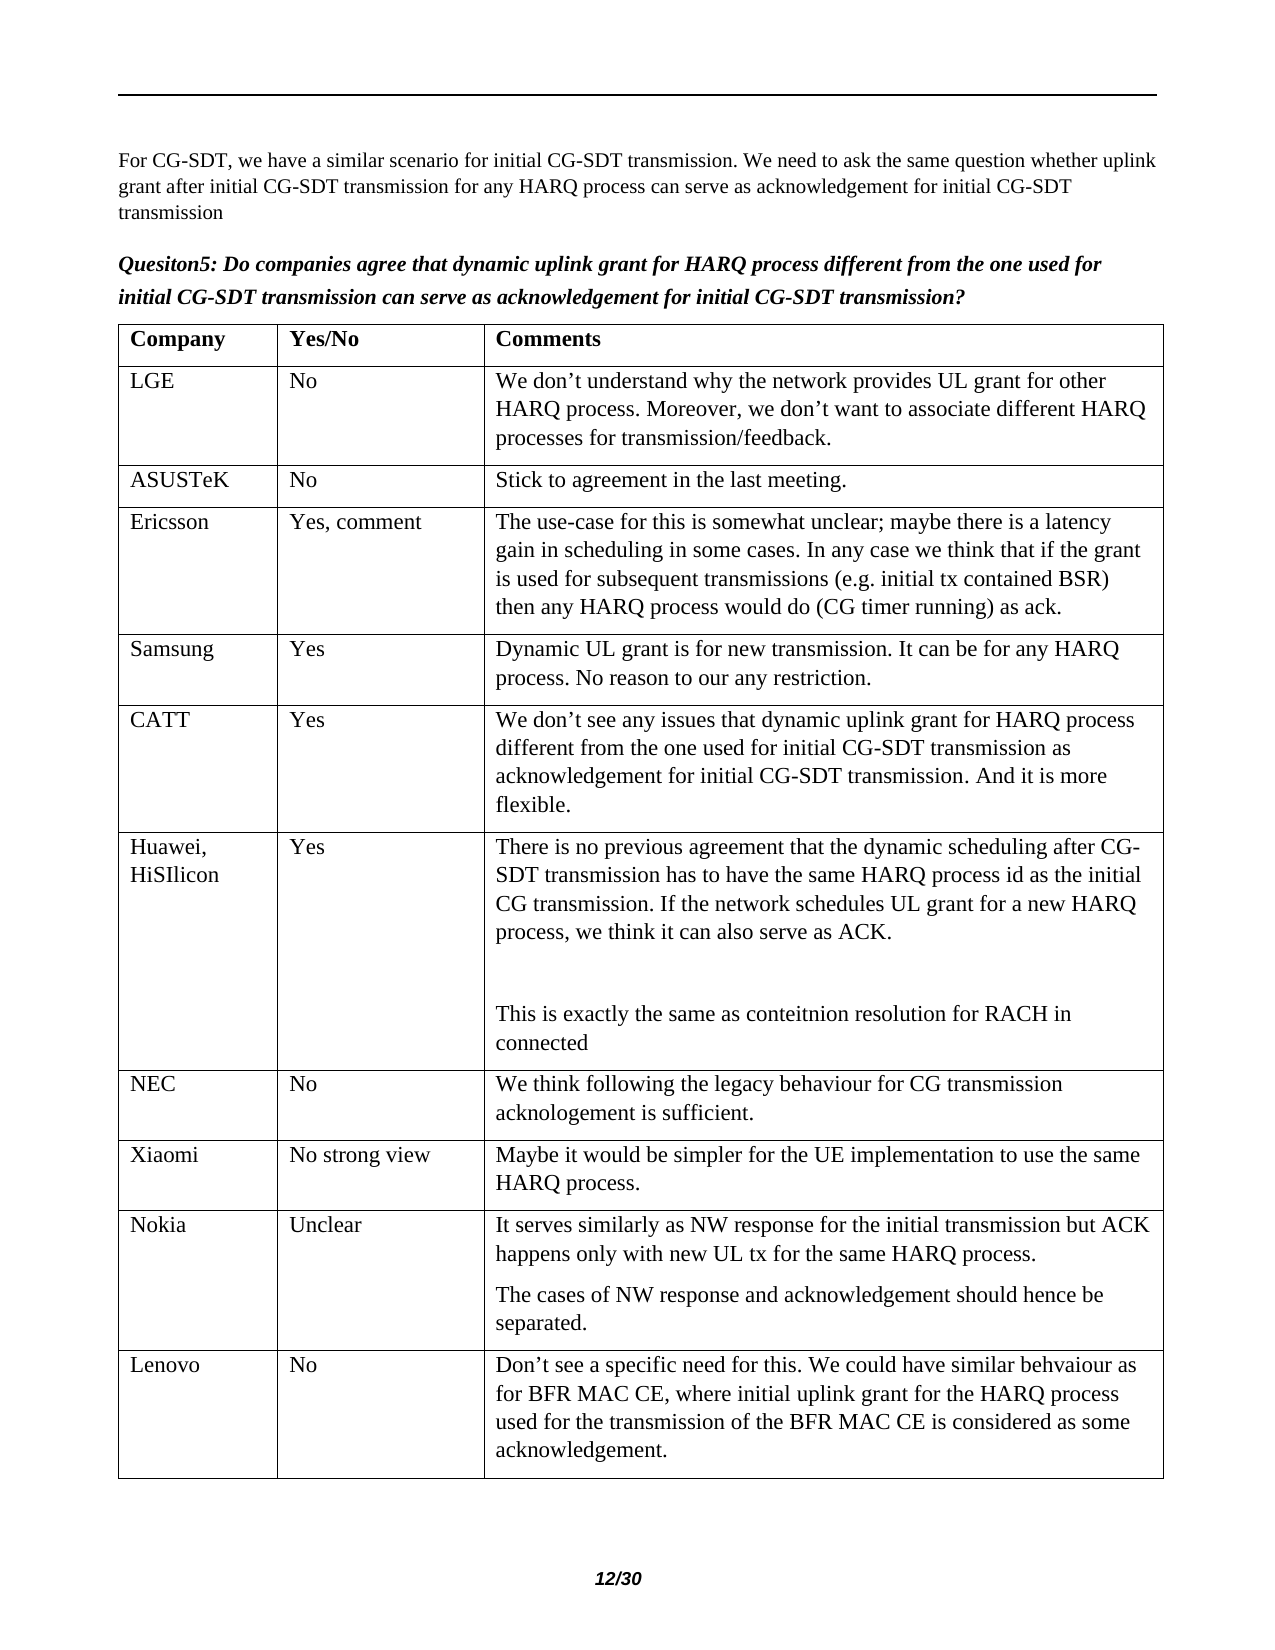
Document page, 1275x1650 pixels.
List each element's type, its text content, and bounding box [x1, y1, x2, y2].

table_cell Don’t see a specific need for this. We could have similar behvaiour as for BFR MAC CE, where initial uplink grant for the HARQ process used for the transmission of the BFR MAC CE is considered as some acknowledgement. [485, 1351, 1163, 1477]
table_cell No [278, 466, 484, 507]
table_cell No strong view [278, 1141, 484, 1210]
table_cell We don’t understand why the network provides UL grant for other HARQ process. Moreover, we don’t want to associate different HARQ processes for transmission/feedback. [485, 367, 1163, 465]
table_cell Lenovo [119, 1351, 277, 1477]
table_cell There is no previous agreement that the dynamic scheduling after CG-SDT transmission has to have the same HARQ process id as the initial CG transmission. If the network schedules UL grant for a new HARQ process, we think it can also serve as ACK. This is exactly the same as conteitnion resolution for RACH in connected [485, 833, 1163, 1069]
table_cell Stick to agreement in the last meeting. [485, 466, 1163, 507]
subtitle Quesiton5: Do companies agree that dynamic uplink grant for HARQ process different from the one used for initial CG-SDT transmission can serve as acknowledgement for initial CG-SDT transmission? [118, 251, 1157, 309]
table_cell Samsung [119, 635, 277, 704]
table_cell Unclear [278, 1211, 484, 1350]
table_cell Dynamic UL grant is for new transmission. It can be for any HARQ process. No reason to our any restriction. [485, 635, 1163, 704]
table_cell Huawei, HiSIlicon [119, 833, 277, 1069]
table_header Yes/No [278, 325, 484, 366]
table_cell ASUSTeK [119, 466, 277, 507]
table_cell It serves similarly as NW response for the initial transmission but ACK happens only with new UL tx for the same HARQ process. The cases of NW response and acknowledgement should hence be separated. [485, 1211, 1163, 1350]
table_cell Xiaomi [119, 1141, 277, 1210]
table_cell No [278, 1351, 484, 1477]
table_cell Ericsson [119, 508, 277, 634]
table_cell CATT [119, 706, 277, 832]
table_header Company [119, 325, 277, 366]
table_header Comments [485, 325, 1163, 366]
table_cell The use-case for this is somewhat unclear; maybe there is a latency gain in scheduling in some cases. In any case we think that if the grant is used for subsequent transmissions (e.g. initial tx contained BSR) then any HARQ process would do (CG timer running) as ack. [485, 508, 1163, 634]
text For CG-SDT, we have a similar scenario for initial CG-SDT transmission. We need to ask the same question whether uplink grant after initial CG-SDT transmission for any HARQ process can serve as acknowledgement for initial CG-SDT transmission [118, 148, 1157, 224]
table_cell Maybe it would be simpler for the UE implementation to use the same HARQ process. [485, 1141, 1163, 1210]
table_cell Yes [278, 635, 484, 704]
table_cell No [278, 1071, 484, 1140]
table_cell Yes, comment [278, 508, 484, 634]
table_cell Yes [278, 706, 484, 832]
table_cell LGE [119, 367, 277, 465]
table_cell We don’t see any issues that dynamic uplink grant for HARQ process different from the one used for initial CG-SDT transmission as acknowledgement for initial CG-SDT transmission. And it is more flexible. [485, 706, 1163, 832]
table_cell No [278, 367, 484, 465]
table_cell Nokia [119, 1211, 277, 1350]
table_cell NEC [119, 1071, 277, 1140]
table_cell We think following the legacy behaviour for CG transmission acknologement is sufficient. [485, 1071, 1163, 1140]
table_cell Yes [278, 833, 484, 1069]
